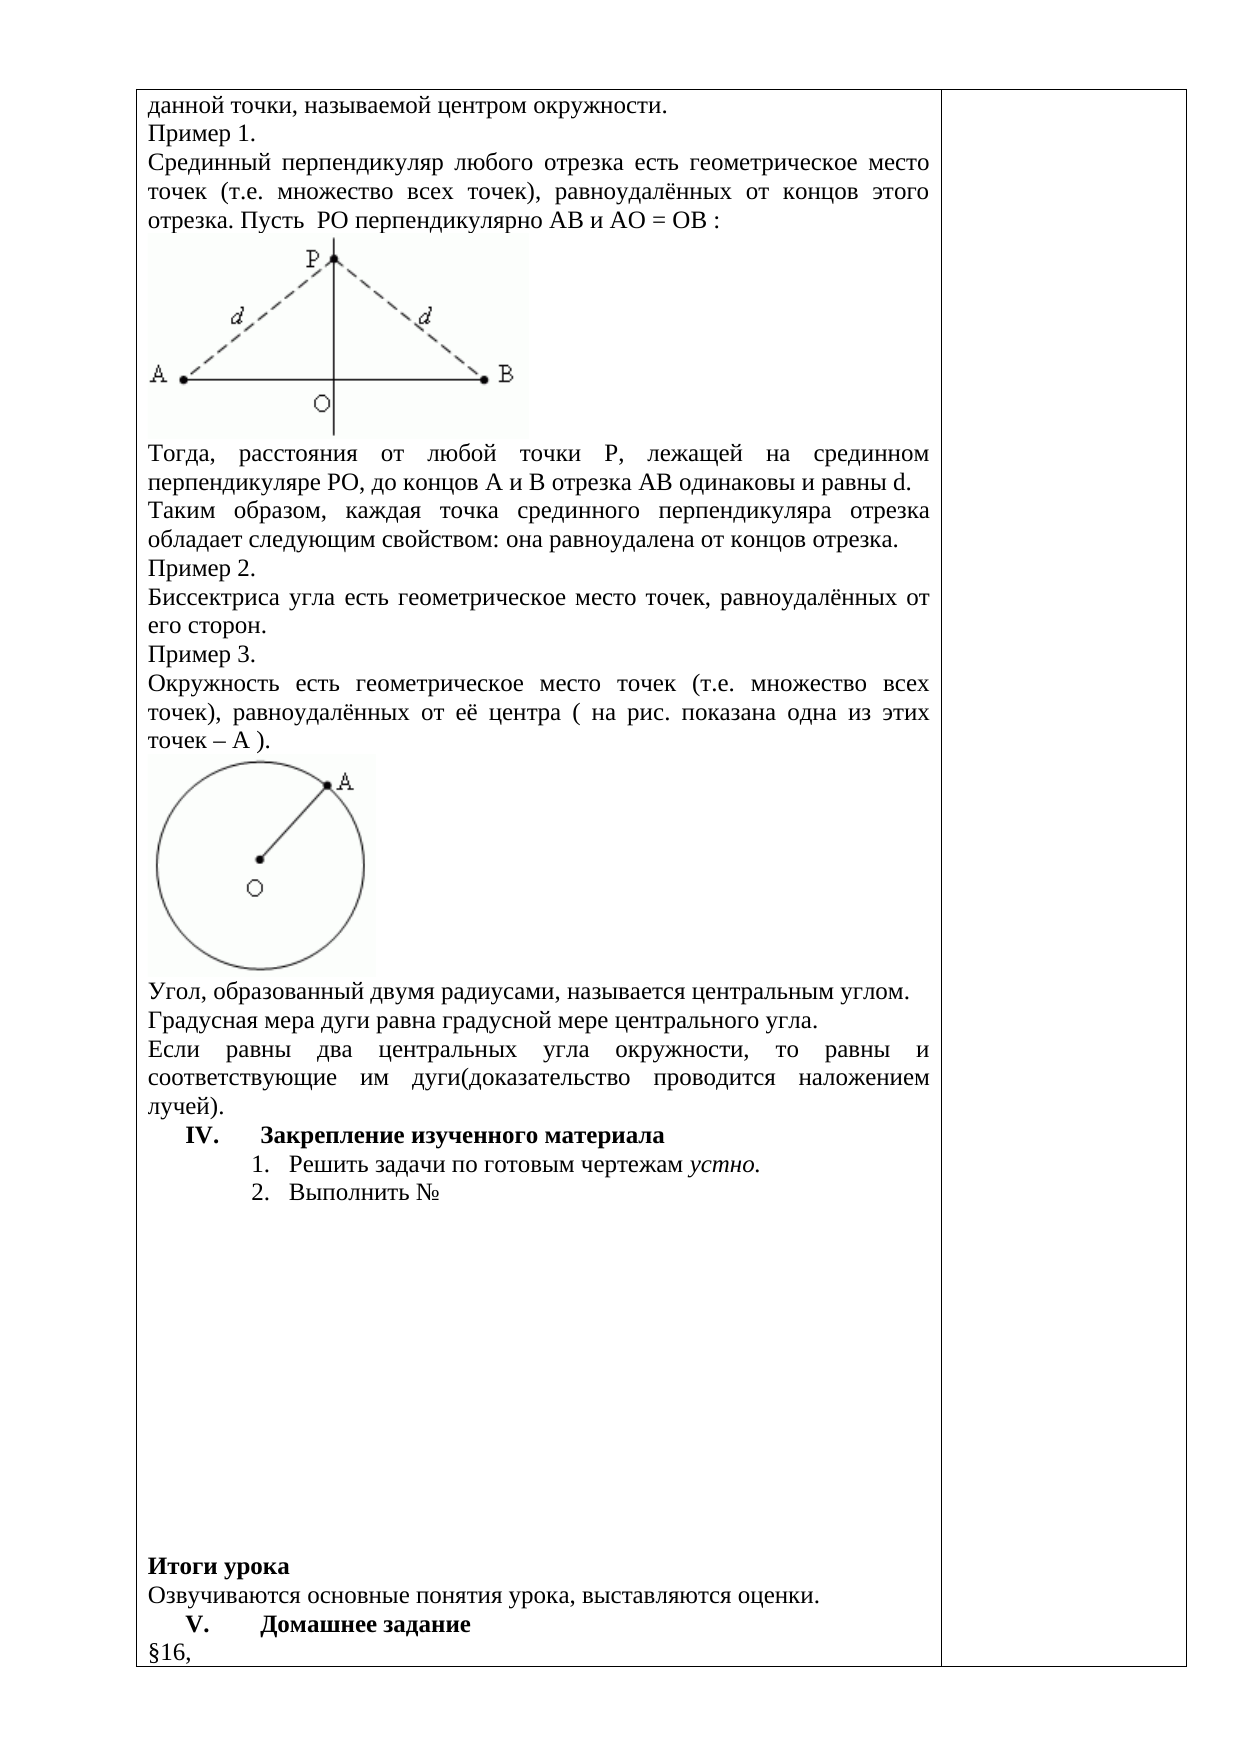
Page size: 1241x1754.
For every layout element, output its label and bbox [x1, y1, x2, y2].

picture [147, 233, 529, 439]
picture [147, 754, 376, 977]
table_cell [942, 90, 1186, 1666]
table_cell [137, 90, 941, 1666]
